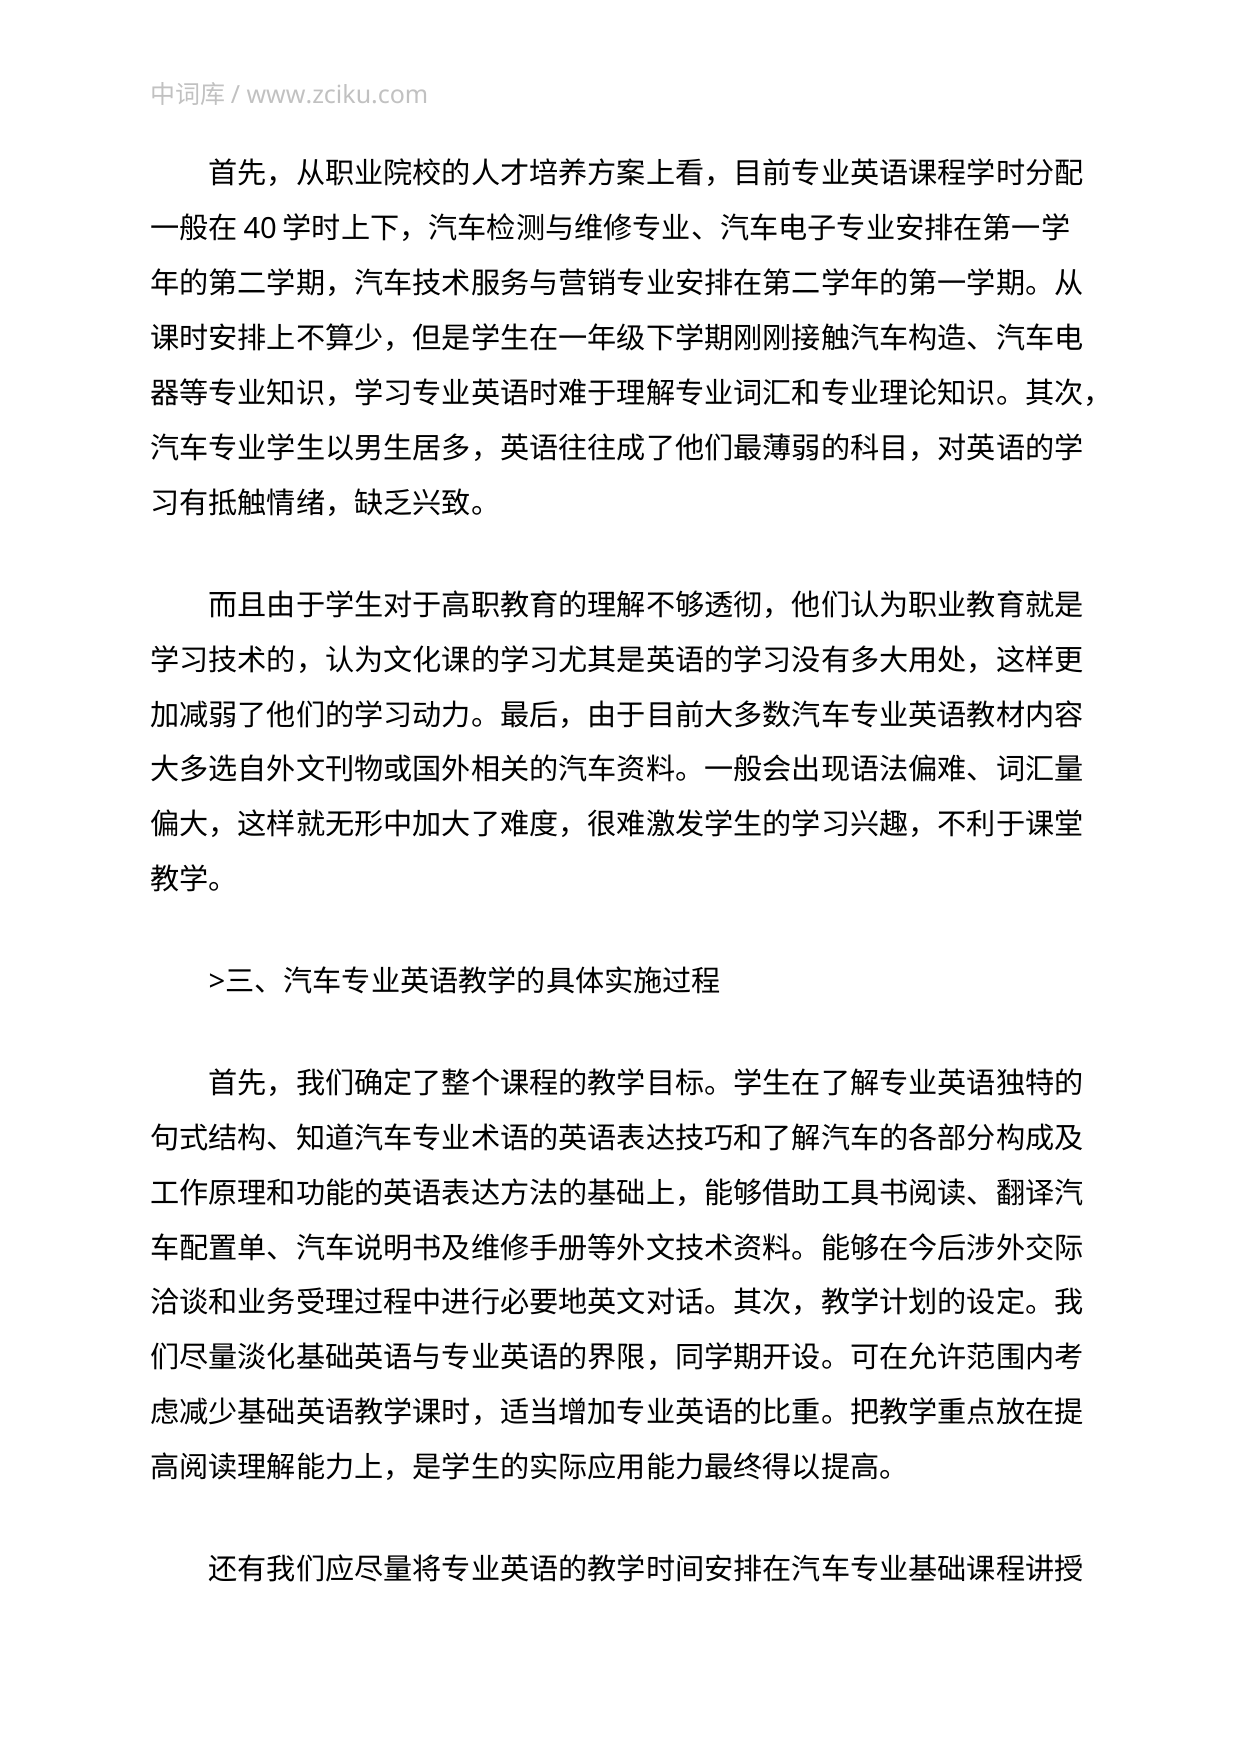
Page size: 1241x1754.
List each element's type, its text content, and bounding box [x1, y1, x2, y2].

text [150, 1546, 1090, 1588]
text 而且由于学生对于高职教育的理解不够透彻，他们认为职业教育就是学习技术的，认为文化课的学习尤其是英语的学习没有多大用处，这样更加减弱了他们的学习动力。最后，由于目前大多数汽车专业英语教材内容大多选自外文刊物或国外相关的汽车资料。一般会出现语法偏难、词汇量偏大，这样就无形中加大了难度，很难激发学生的学习兴趣，不利于课堂教学。 [150, 581, 1090, 898]
text 首先，从职业院校的人才培养方案上看，目前专业英语课程学时分配一般在40学时上下，汽车检测与维修专业、汽车电子专业安排在第一学年的第二学期，汽车技术服务与营销专业安排在第二学年的第一学期。从课时安排上不算少，但是学生在一年级下学期刚刚接触汽车构造、汽车电器等专业知识，学习专业英语时难于理解专业词汇和专业理论知识。其次，汽车专业学生以男生居多，英语往往成了他们最薄弱的科目，对英语的学习有抵触情绪，缺乏兴致。 [150, 150, 1090, 522]
text >三、汽车专业英语教学的具体实施过程 [150, 957, 1090, 1000]
text 首先，我们确定了整个课程的教学目标。学生在了解专业英语独特的句式结构、知道汽车专业术语的英语表达技巧和了解汽车的各部分构成及工作原理和功能的英语表达方法的基础上，能够借助工具书阅读、翻译汽车配置单、汽车说明书及维修手册等外文技术资料。能够在今后涉外交际洽谈和业务受理过程中进行必要地英文对话。其次，教学计划的设定。我们尽量淡化基础英语与专业英语的界限，同学期开设。可在允许范围内考虑减少基础英语教学课时，适当增加专业英语的比重。把教学重点放在提高阅读理解能力上，是学生的实际应用能力最终得以提高。 [150, 1059, 1090, 1486]
